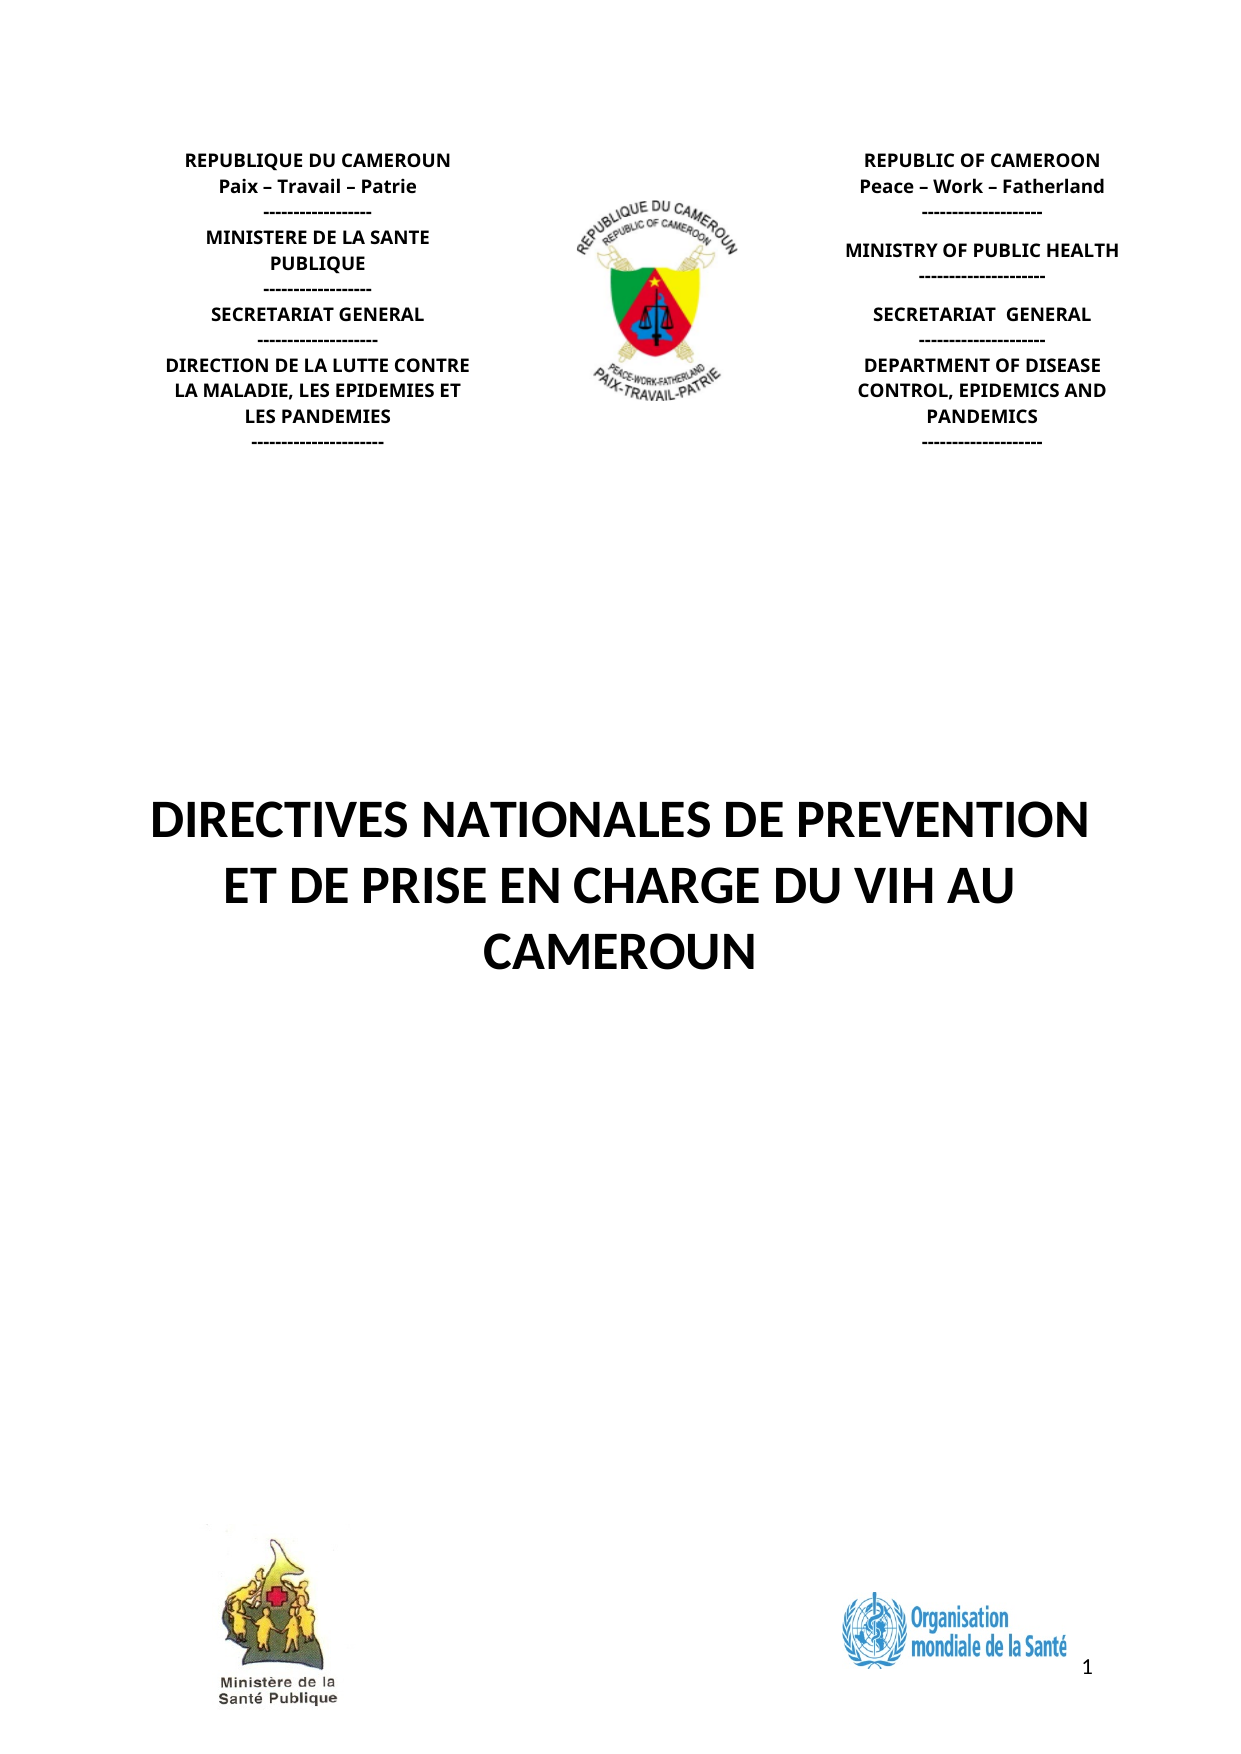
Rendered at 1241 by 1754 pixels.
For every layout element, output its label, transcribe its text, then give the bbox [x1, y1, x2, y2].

picture [576, 200, 738, 401]
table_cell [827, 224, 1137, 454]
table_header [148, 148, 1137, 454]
text DIRECTIVES NATIONALES DE PREVENTION ET DE PRISE EN CHARGE DU VIH AU CAMEROUN [148, 784, 1092, 983]
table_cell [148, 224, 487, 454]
picture [842, 1592, 1067, 1669]
picture [198, 1524, 358, 1730]
